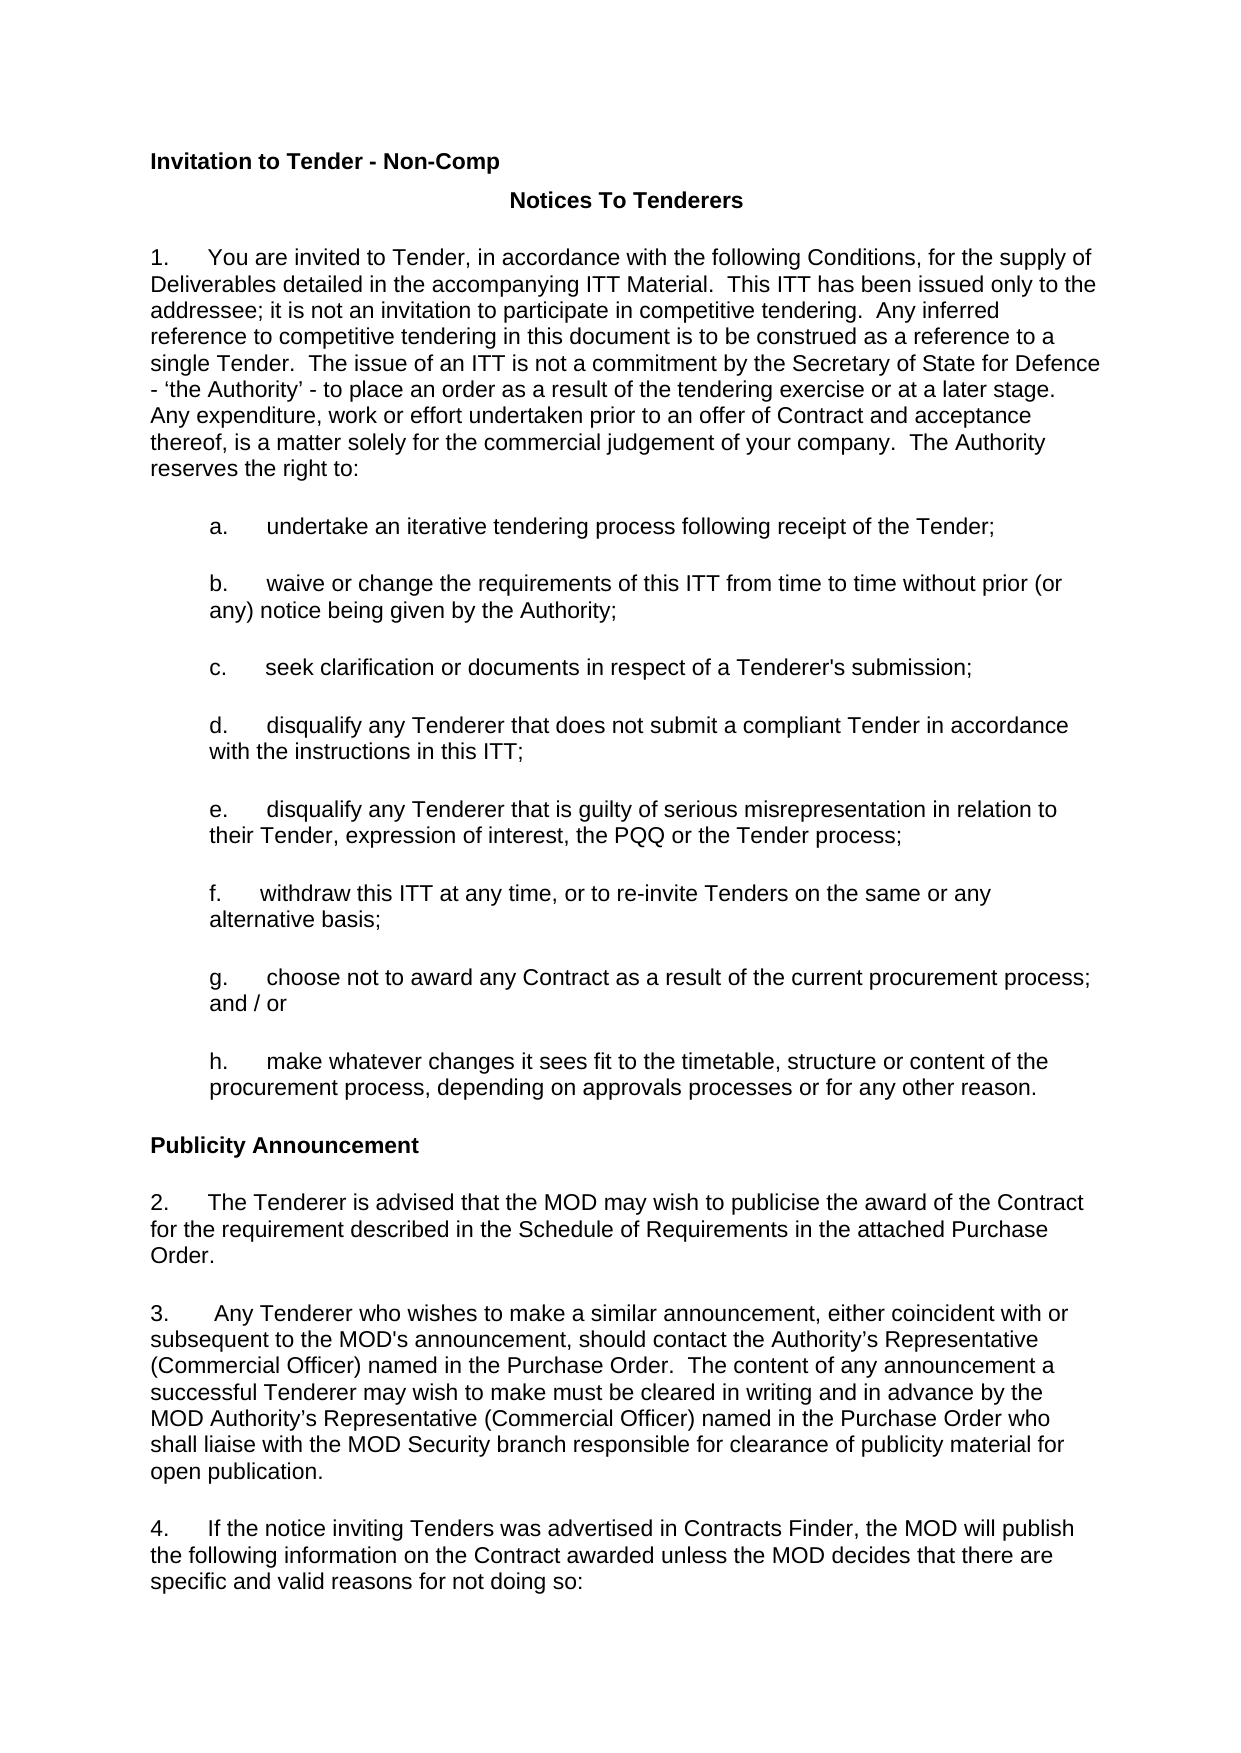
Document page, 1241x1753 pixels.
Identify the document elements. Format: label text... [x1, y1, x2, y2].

text b. waive or change the requirements of this ITT from time to time without prior (or any) notice being given by the Authority; [209, 570, 1103, 623]
text 3. Any Tenderer who wishes to make a similar announcement, either coincident with or subsequent to the MOD's announcement, should contact the Authority’s Representative (Commercial Officer) named in the Purchase Order. The content of any announcement a successful Tenderer may wish to make must be cleared in writing and in advance by the MOD Authority’s Representative (Commercial Officer) named in the Purchase Order who shall liaise with the MOD Security branch responsible for clearance of publicity material for open publication. [150, 1299, 1103, 1484]
text d. disqualify any Tenderer that does not submit a compliant Tender in accordance with the instructions in this ITT; [209, 712, 1103, 764]
text e. disqualify any Tenderer that is guilty of serious misrepresentation in relation to their Tender, expression of interest, the PQQ or the Tender process; [209, 796, 1103, 848]
text f. withdraw this ITT at any time, or to re-invite Tenders on the same or any alternative basis; [209, 880, 1103, 932]
text Notices To Tenderers [150, 187, 1103, 213]
text Invitation to Tender - Non-Comp [150, 148, 1103, 174]
text 4. If the notice inviting Tenders was advertised in Contracts Finder, the MOD will publish the following information on the Contract awarded unless the MOD decides that there are specific and valid reasons for not doing so: [150, 1515, 1103, 1594]
text h. make whatever changes it sees fit to the timetable, structure or content of the procurement process, depending on approvals processes or for any other reason. [209, 1048, 1103, 1100]
text 2. The Tenderer is advised that the MOD may wish to publicise the award of the Contract for the requirement described in the Schedule of Requirements in the attached Purchase Order. [150, 1189, 1103, 1268]
text a. undertake an iterative tendering process following receipt of the Tender; [209, 513, 1103, 539]
text Publicity Announcement [150, 1132, 1103, 1158]
text g. choose not to award any Contract as a result of the current procurement process; and / or [209, 964, 1103, 1016]
text 1. You are invited to Tender, in accordance with the following Conditions, for the supply of Deliverables detailed in the accompanying ITT Material. This ITT has been issued only to the addressee; it is not an invitation to participate in competitive tendering. Any inferred reference to competitive tendering in this document is to be construed as a reference to a single Tender. The issue of an ITT is not a commitment by the Secretary of State for Defence - ‘the Authority’ - to place an order as a result of the tendering exercise or at a later stage. Any expenditure, work or effort undertaken prior to an offer of Contract and acceptance thereof, is a matter solely for the commercial judgement of your company. The Authority reserves the right to: [150, 244, 1103, 481]
text c. seek clarification or documents in respect of a Tenderer's submission; [209, 654, 1103, 681]
